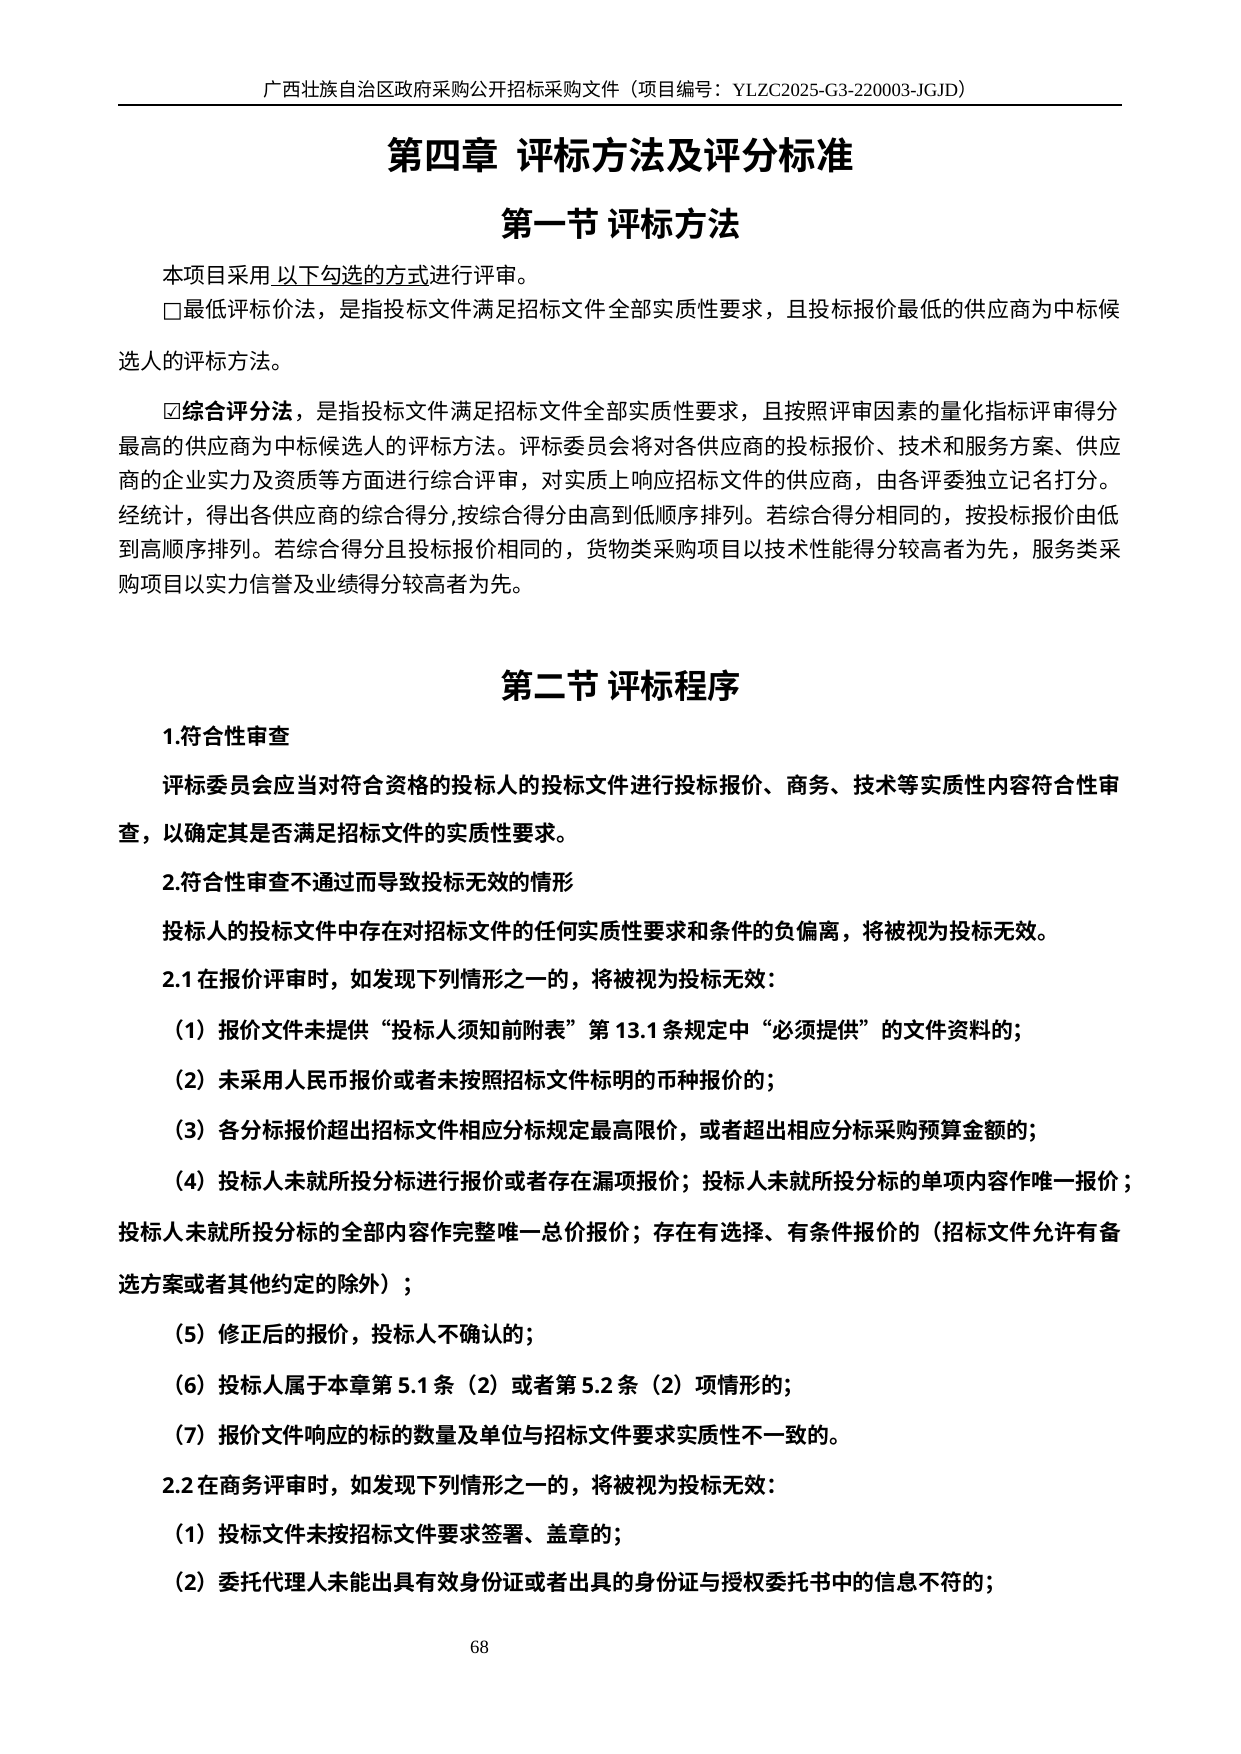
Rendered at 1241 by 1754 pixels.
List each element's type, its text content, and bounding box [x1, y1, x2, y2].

list 委托代理人未能出具有效身份证或者出具的身份证与授权委托书中的信息不符的； [118, 1565, 1122, 1597]
list 投标人未就所投分标进行报价或者存在漏项报价；投标人未就所投分标的单项内容作唯一报价；投标人未就所投分标的全部内容作完整唯一总价报价；存在有选择、有条件报价的（招标文件允许有备选方案或者其他约定的除外）； [118, 1162, 1122, 1300]
text 投标人的投标文件中存在对招标文件的任何实质性要求和条件的负偏离，将被视为投标无效。 [118, 914, 1122, 945]
text 本项目采用 以下勾选的方式进行评审。 [118, 256, 1122, 291]
list 投标人属于本章第5.1条（2）或者第5.2条（2）项情形的； [118, 1366, 1122, 1401]
text □最低评标价法，是指投标文件满足招标文件全部实质性要求，且投标报价最低的供应商为中标候选人的评标方法。 [118, 291, 1122, 377]
list 各分标报价超出招标文件相应分标规定最高限价，或者超出相应分标采购预算金额的； [118, 1112, 1122, 1147]
text 第二节 评标程序 [118, 649, 1122, 718]
subtitle 2.符合性审查不通过而导致投标无效的情形 [162, 863, 1122, 898]
text 第四章 评标方法及评分标准 [118, 118, 1122, 187]
list 报价文件未提供“投标人须知前附表”第13.1条规定中“必须提供”的文件资料的； [118, 1011, 1122, 1046]
subtitle 2.2在商务评审时，如发现下列情形之一的，将被视为投标无效： [162, 1467, 1122, 1501]
text 评标委员会应当对符合资格的投标人的投标文件进行投标报价、商务、技术等实质性内容符合性审查，以确定其是否满足招标文件的实质性要求。 [118, 768, 1122, 847]
list 投标文件未按招标文件要求签署、盖章的； [118, 1517, 1122, 1549]
list 未采用人民币报价或者未按照招标文件标明的币种报价的； [118, 1062, 1122, 1096]
subtitle 1.符合性审查 [162, 718, 1122, 752]
list 修正后的报价，投标人不确认的； [118, 1316, 1122, 1351]
text ☑综合评分法，是指投标文件满足招标文件全部实质性要求，且按照评审因素的量化指标评审得分最高的供应商为中标候选人的评标方法。评标委员会将对各供应商的投标报价、技术和服务方案、供应商的企业实力及资质等方面进行综合评审，对实质上响应招标文件的供应商，由各评委独立记名打分。经统计，得出各供应商的综合得分,按综合得分由高到低顺序排列。若综合得分相同的，按投标报价由低到高顺序排列。若综合得分且投标报价相同的，货物类采购项目以技术性能得分较高者为先，服务类采购项目以实力信誉及业绩得分较高者为先。 [118, 393, 1122, 600]
text 第一节 评标方法 [118, 187, 1122, 256]
subtitle 2.1在报价评审时，如发现下列情形之一的，将被视为投标无效： [162, 961, 1122, 996]
list 报价文件响应的标的数量及单位与招标文件要求实质性不一致的。 [118, 1417, 1122, 1451]
